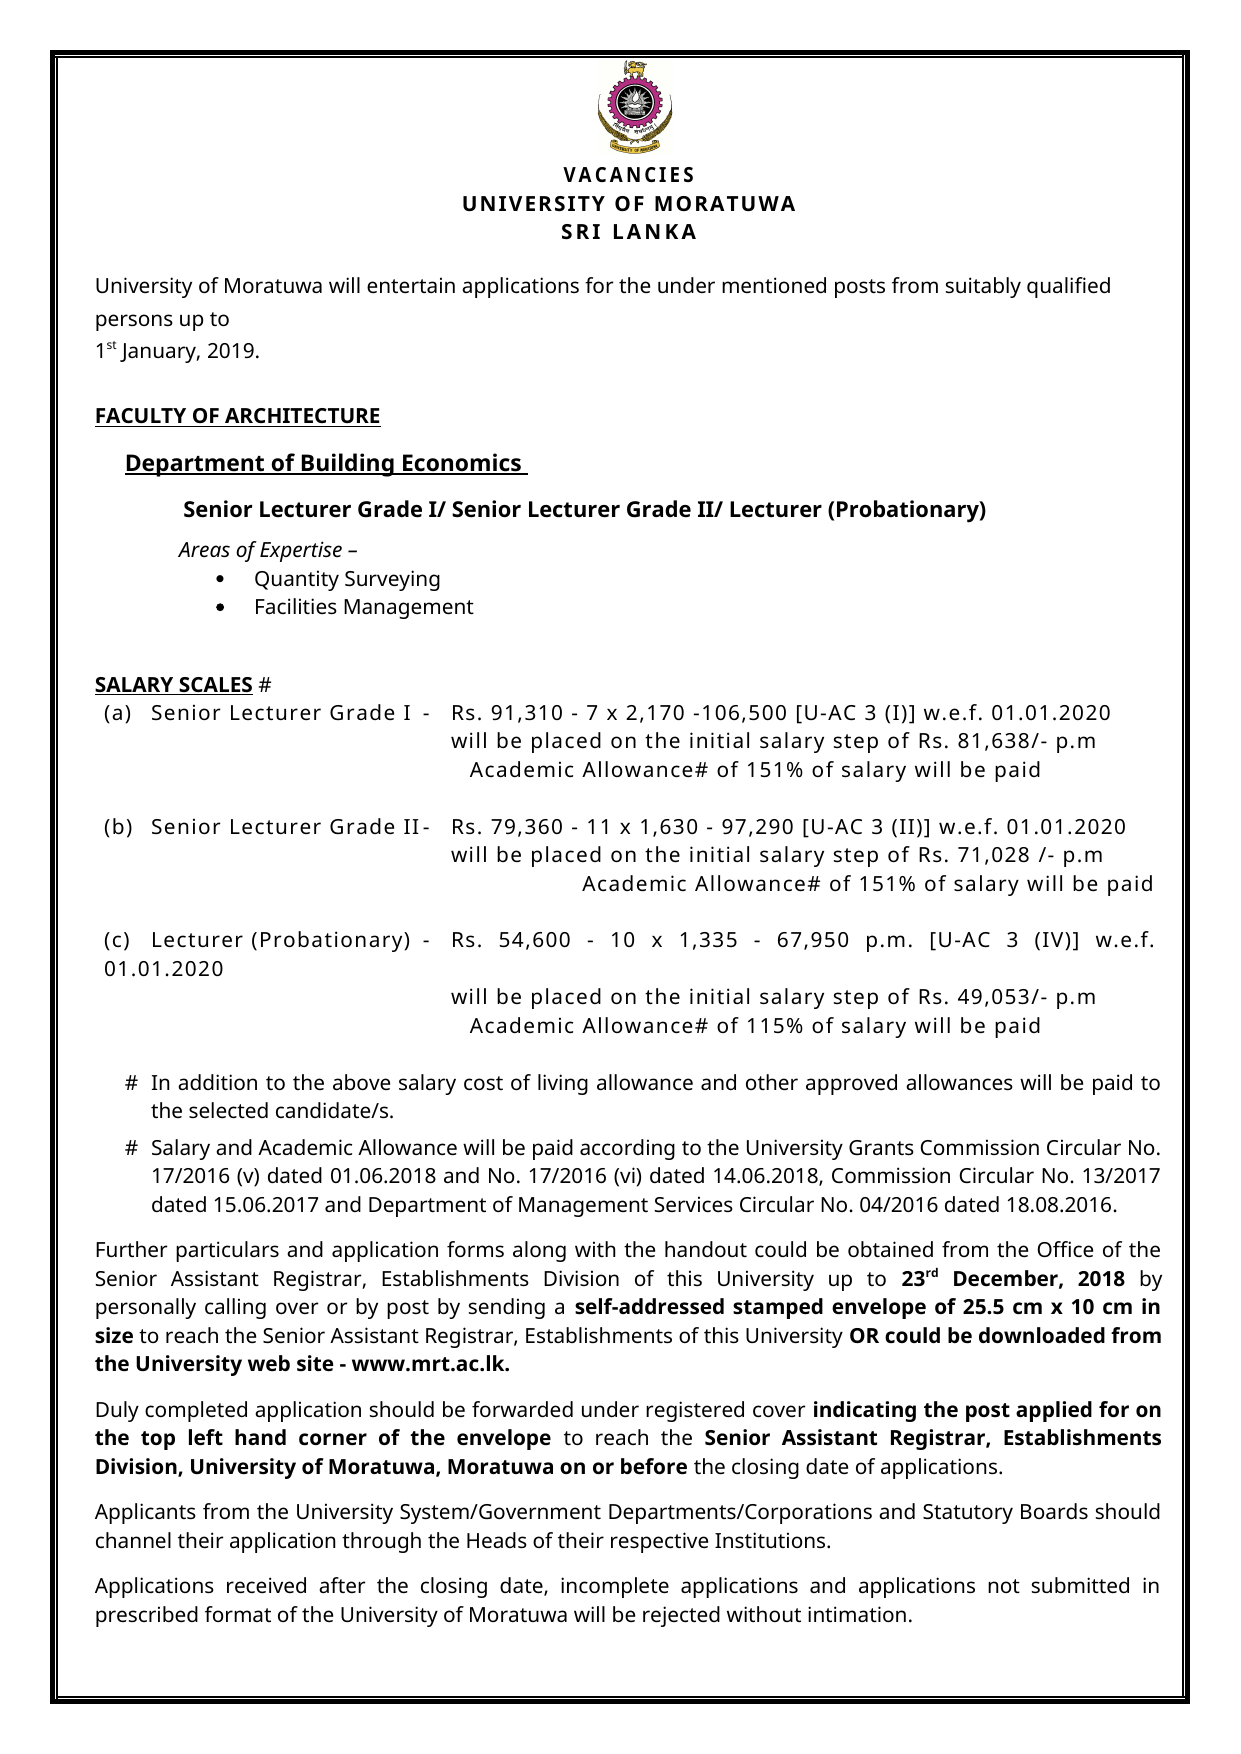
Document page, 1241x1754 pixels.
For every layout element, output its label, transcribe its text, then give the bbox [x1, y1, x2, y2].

list Facilities Management [216, 592, 1138, 621]
text will be placed on the initial salary step of Rs. 81,638/- p.m Academic Allowance# of 151% of salary will be paid [104, 727, 1157, 783]
title VACANCIES [94, 160, 1162, 189]
text 1st January, 2019. [94, 336, 1147, 365]
text SALARY SCALES # [94, 670, 1162, 698]
text Applicants from the University System/Government Departments/Corporations and Statutory Boards should channel their application through the Heads of their respective Institutions. [94, 1497, 1162, 1554]
text # Salary and Academic Allowance will be paid according to the University Grants Commission Circular No. 17/2016 (v) dated 01.06.2018 and No. 17/2016 (vi) dated 14.06.2018, Commission Circular No. 13/2017 dated 15.06.2017 and Department of Management Services Circular No. 04/2016 dated 18.08.2016. [124, 1133, 1162, 1218]
text will be placed on the initial salary step of Rs. 49,053/- p.m Academic Allowance# of 115% of salary will be paid [104, 982, 1157, 1039]
text Senior Lecturer Grade I/ Senior Lecturer Grade II/ Lecturer (Probationary) [94, 494, 1138, 523]
text # In addition to the above salary cost of living allowance and other approved allowances will be paid to the selected candidate/s. [124, 1068, 1162, 1125]
text University of Moratuwa will entertain applications for the under mentioned posts from suitably qualified persons up to [94, 271, 1147, 332]
subtitle UNIVERSITY OF MORATUWA [94, 189, 1162, 217]
subtitle SRI LANKA [94, 217, 1162, 246]
text Applications received after the closing date, incomplete applications and applications not submitted in prescribed format of the University of Moratuwa will be rejected without intimation. [94, 1571, 1162, 1628]
text (b) Senior Lecturer Grade II - Rs. 79,360 - 11 x 1,630 - 97,290 [U-AC 3 (II)] w.e.f. 01.01.2020 [104, 812, 1157, 840]
text will be placed on the initial salary step of Rs. 71,028 /- p.m Academic Allowance# of 151% of salary will be paid [104, 840, 1157, 897]
text Areas of Expertise – [94, 535, 1138, 564]
picture [597, 60, 673, 154]
text Further particulars and application forms along with the handout could be obtained from the Office of the Senior Assistant Registrar, Establishments Division of this University up to 23rd December, 2018 by personally calling over or by post by sending a self-addressed stamped envelope of 25.5 cm x 10 cm in size to reach the Senior Assistant Registrar, Establishments of this University OR could be downloaded from the University web site - www.mrt.ac.lk. [94, 1236, 1162, 1378]
text FACULTY OF ARCHITECTURE [94, 402, 1138, 430]
text (a) Senior Lecturer Grade I - Rs. 91,310 - 7 x 2,170 -106,500 [U-AC 3 (I)] w.e.f. 01.01.2020 [104, 698, 1157, 727]
text (c) Lecturer (Probationary) - Rs. 54,600 - 10 x 1,335 - 67,950 p.m. [U-AC 3 (IV)] w.e.f. 01.01.2020 [104, 926, 1157, 982]
subtitle Department of Building Economics [94, 447, 1138, 478]
list Quantity Surveying [216, 564, 1138, 592]
text Duly completed application should be forwarded under registered cover indicating the post applied for on the top left hand corner of the envelope to reach the Senior Assistant Registrar, Establishments Division, University of Moratuwa, Moratuwa on or before the closing date of applications. [94, 1395, 1162, 1480]
